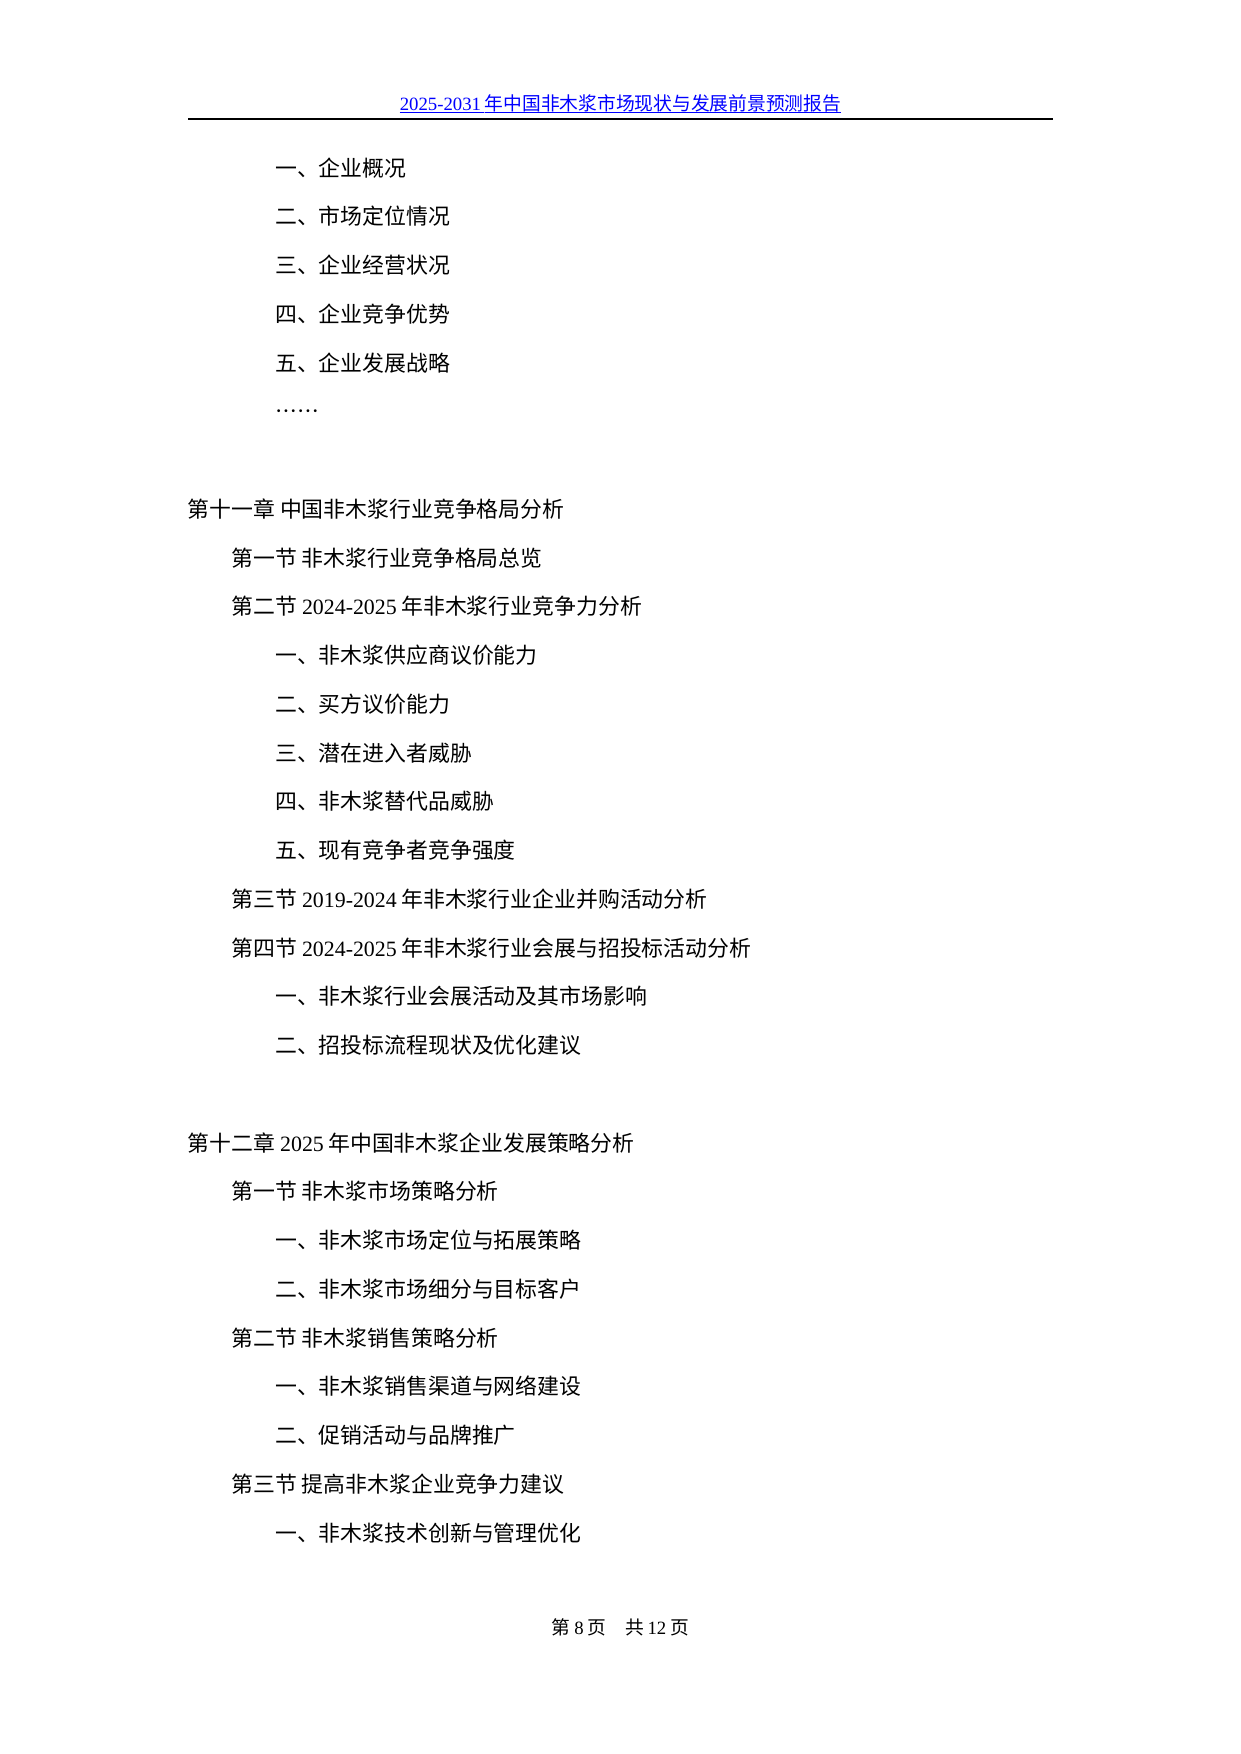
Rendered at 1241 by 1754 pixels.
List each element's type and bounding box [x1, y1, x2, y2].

text [187, 150, 1053, 1548]
